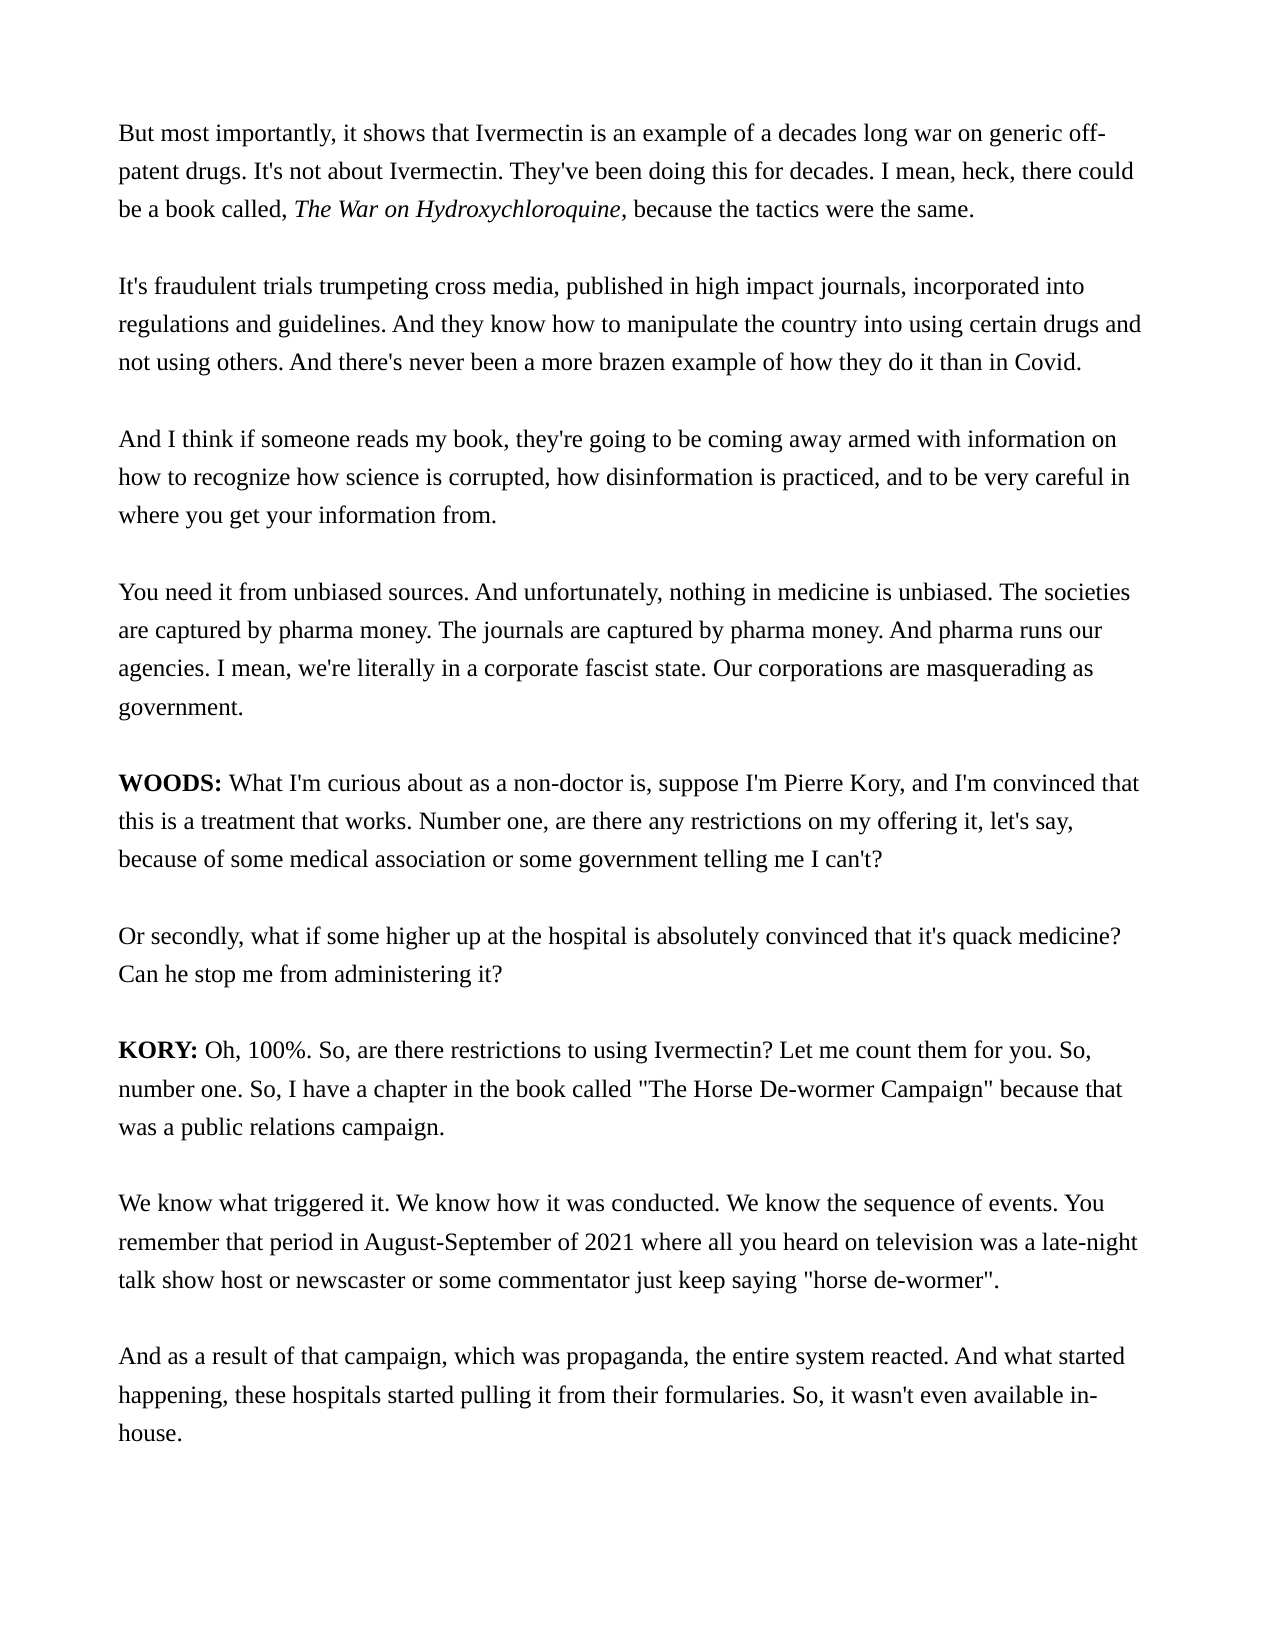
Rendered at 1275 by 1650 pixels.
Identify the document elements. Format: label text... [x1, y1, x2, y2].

text WOODS: What I'm curious about as a non-doctor is, suppose I'm Pierre Kory, and I'm convinced that this is a treatment that works. Number one, are there any restrictions on my offering it, let's say, because of some medical association or some government telling me I can't? [118, 768, 1157, 873]
text It's fraudulent trials trumpeting cross media, published in high impact journals, incorporated into regulations and guidelines. And they know how to manipulate the country into using certain drugs and not using others. And there's never been a more brazen example of how they do it than in Covid. [118, 271, 1157, 376]
text But most importantly, it shows that Ivermectin is an example of a decades long war on generic off-patent drugs. It's not about Ivermectin. They've been doing this for decades. I mean, heck, there could be a book called, The War on Hydroxychloroquine, because the tactics were the same. [118, 118, 1157, 223]
text And I think if someone reads my book, they're going to be coming away armed with information on how to recognize how science is corrupted, how disinformation is practiced, and to be very careful in where you get your information from. [118, 424, 1157, 529]
text You need it from unbiased sources. And unfortunately, nothing in medicine is unbiased. The societies are captured by pharma money. The journals are captured by pharma money. And pharma runs our agencies. I mean, we're literally in a corporate fascist state. Our corporations are masquerading as government. [118, 577, 1157, 720]
text We know what triggered it. We know how it was conducted. We know the sequence of events. You remember that period in August-September of 2021 where all you heard on television was a late-night talk show host or newscaster or some commentator just keep saying "horse de-wormer". [118, 1188, 1157, 1294]
text And as a result of that campaign, which was propaganda, the entire system reacted. And what started happening, these hospitals started pulling it from their formularies. So, it wasn't even available in-house. [118, 1341, 1157, 1447]
text Or secondly, what if some higher up at the hospital is absolutely convinced that it's quack medicine? Can he stop me from administering it? [118, 921, 1157, 988]
text KORY: Oh, 100%. So, are there restrictions to using Ivermectin? Let me count them for you. So, number one. So, I have a chapter in the book called "The Horse De-wormer Campaign" because that was a public relations campaign. [118, 1036, 1157, 1141]
